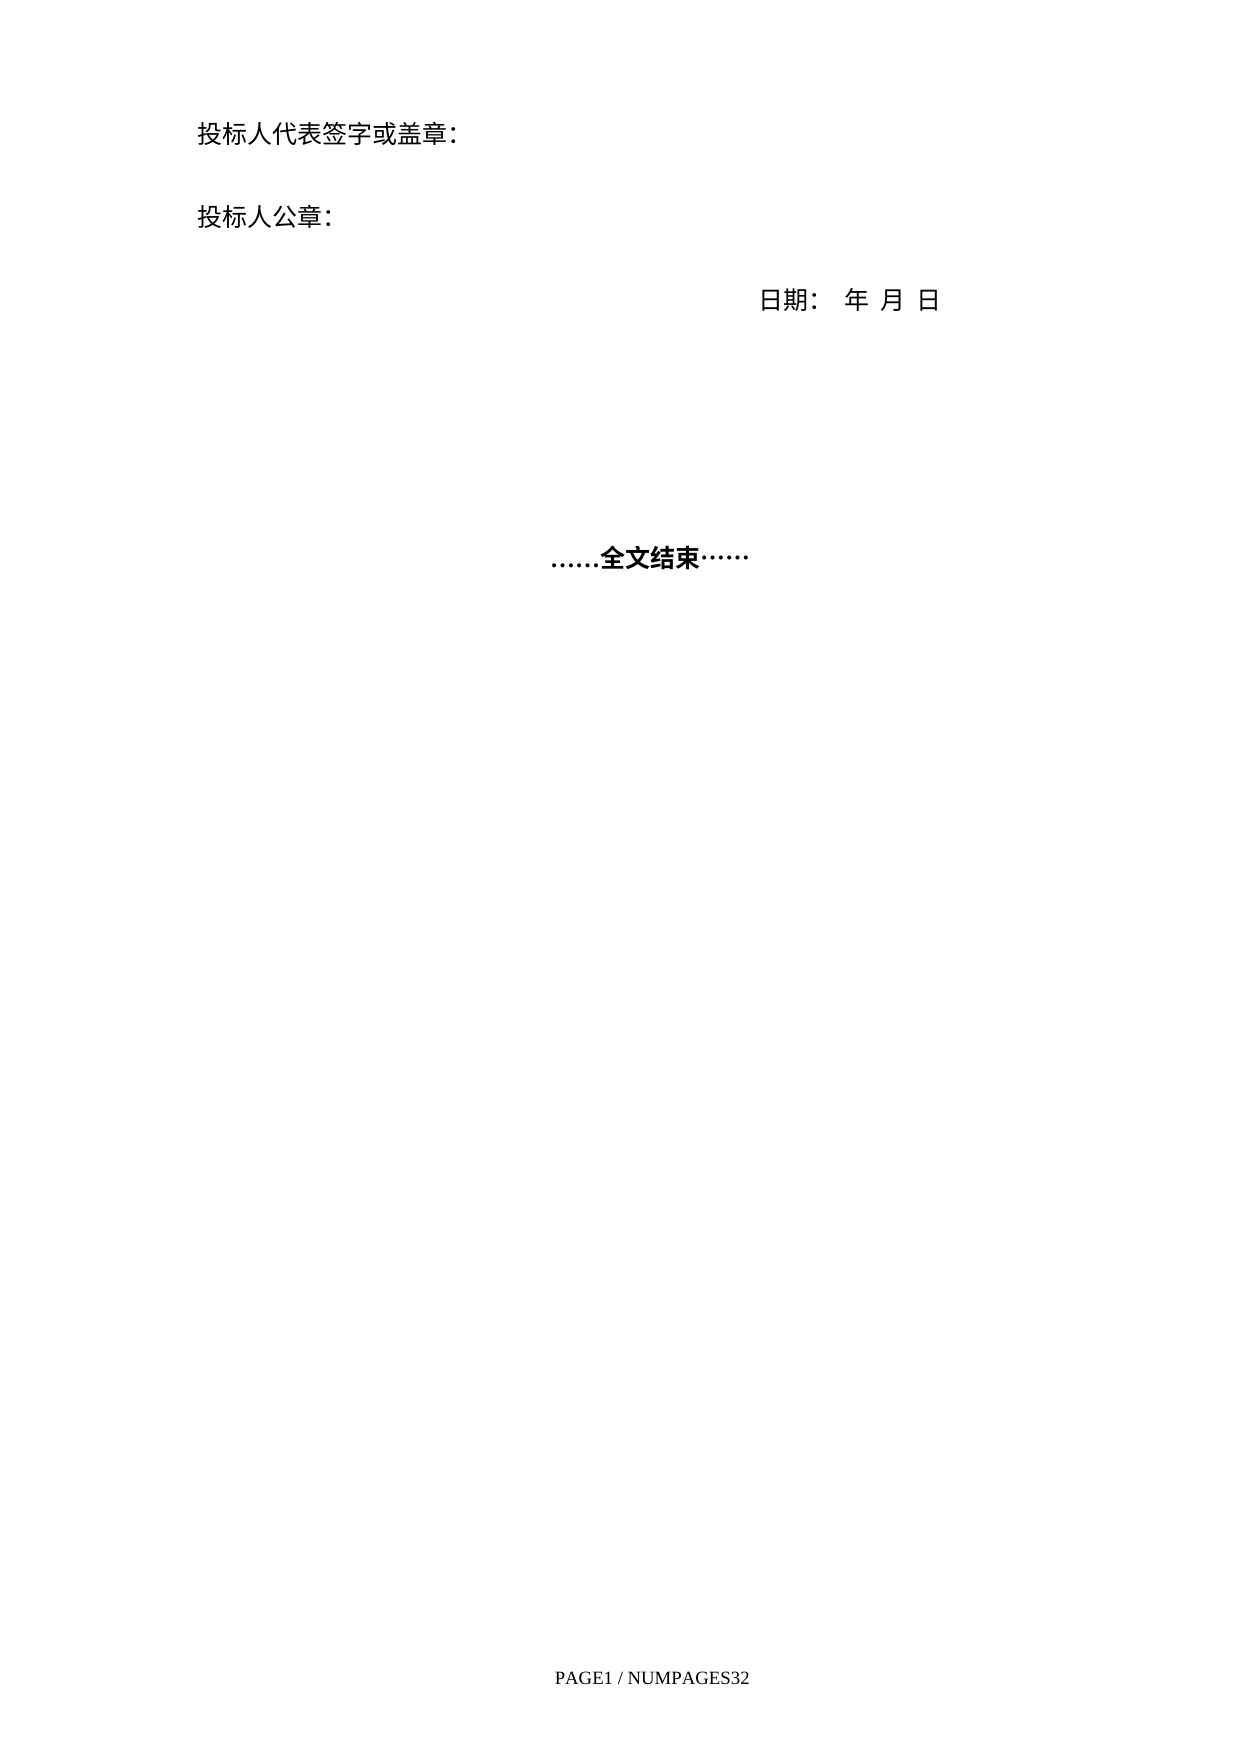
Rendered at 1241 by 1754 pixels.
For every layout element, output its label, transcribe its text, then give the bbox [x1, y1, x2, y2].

text ……全文结束…… [148, 524, 1152, 589]
text 投标人代表签字或盖章： [148, 100, 1152, 165]
text 日期： 年 月 日 [148, 266, 1152, 331]
text 投标人公章： [148, 183, 1152, 248]
